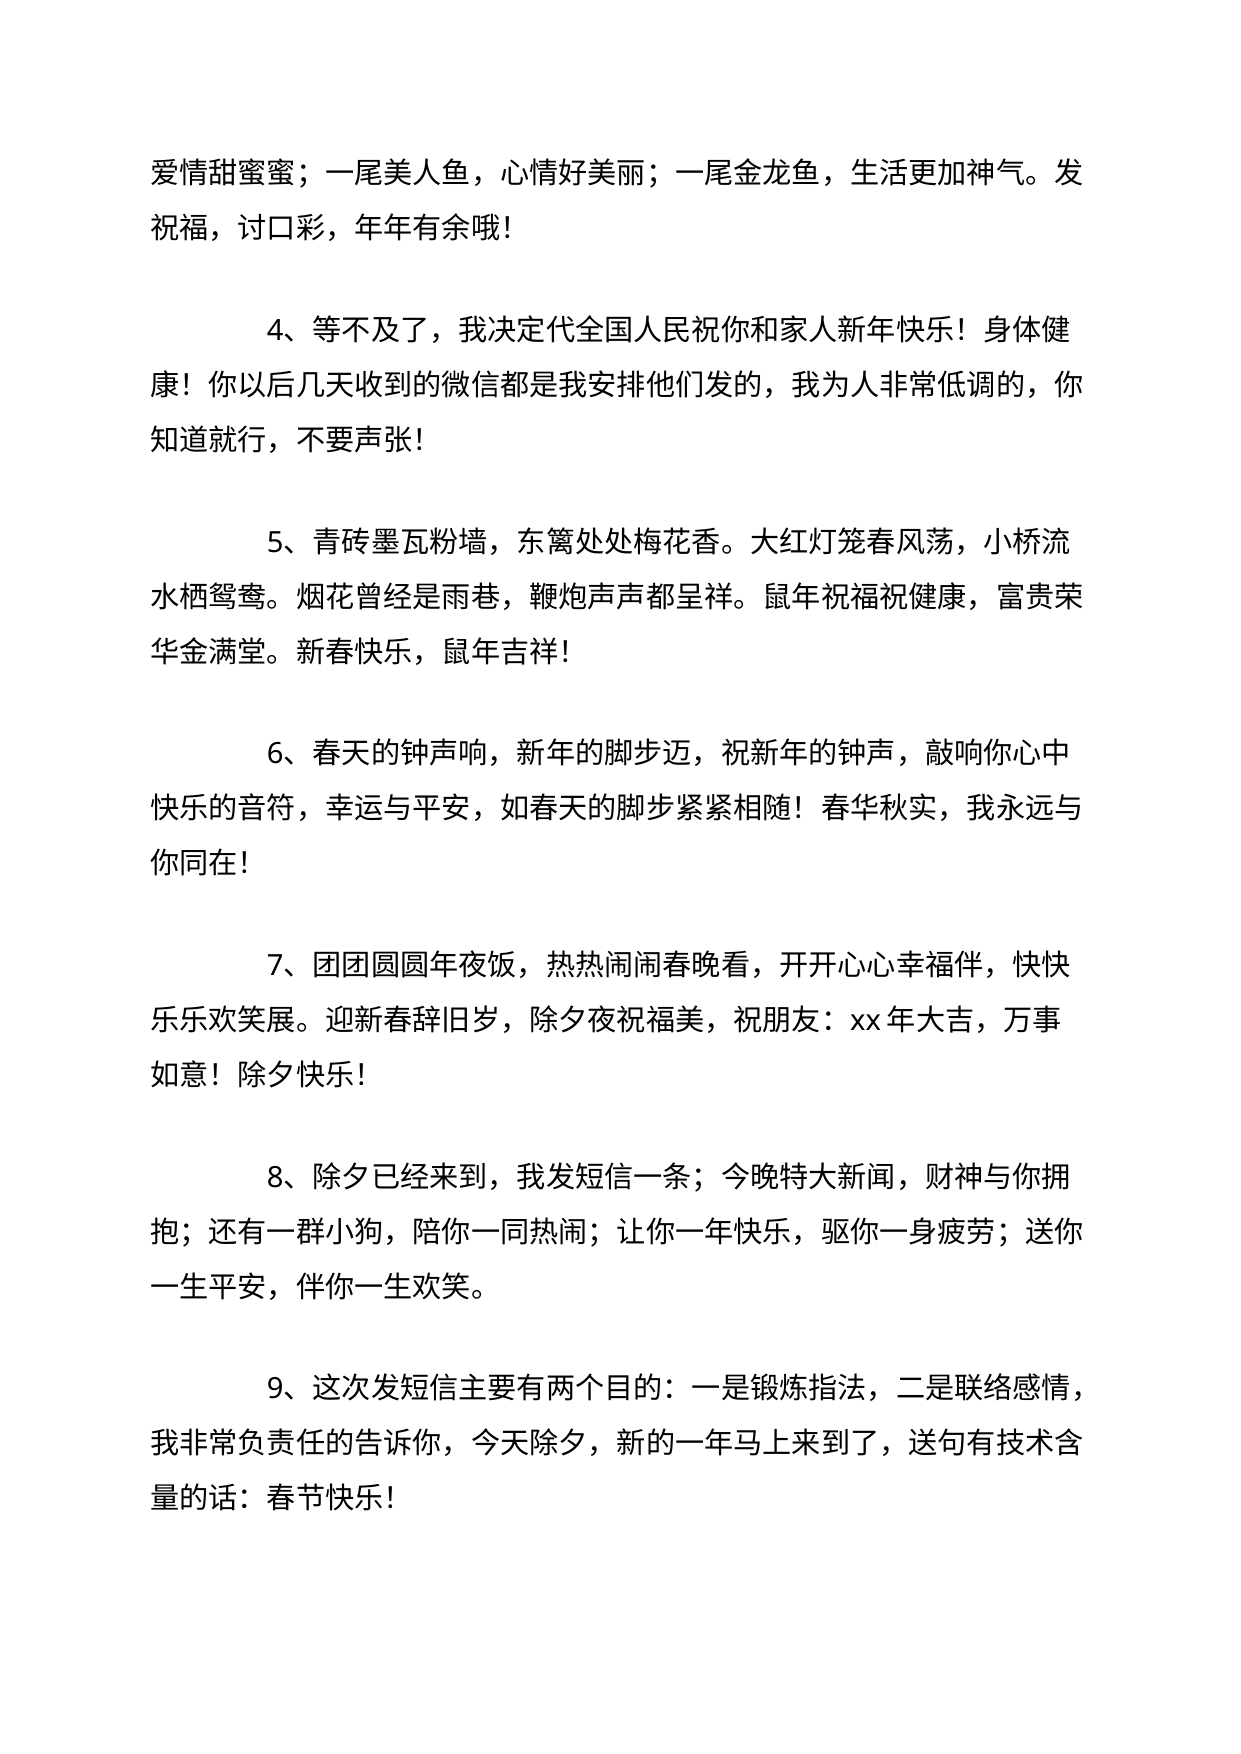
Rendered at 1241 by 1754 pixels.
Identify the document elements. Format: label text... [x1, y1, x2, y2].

text 7、团团圆圆年夜饭，热热闹闹春晚看，开开心心幸福伴，快快乐乐欢笑展。迎新春辞旧岁，除夕夜祝福美，祝朋友：xx年大吉，万事如意！除夕快乐！ [150, 942, 1090, 1094]
text 9、这次发短信主要有两个目的：一是锻炼指法，二是联络感情，我非常负责任的告诉你，今天除夕，新的一年马上来到了，送句有技术含量的话：春节快乐！ [150, 1365, 1090, 1517]
text 6、春天的钟声响，新年的脚步迈，祝新年的钟声，敲响你心中快乐的音符，幸运与平安，如春天的脚步紧紧相随！春华秋实，我永远与你同在！ [150, 730, 1090, 882]
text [150, 150, 1090, 247]
text 4、等不及了，我决定代全国人民祝你和家人新年快乐！身体健康！你以后几天收到的微信都是我安排他们发的，我为人非常低调的，你知道就行，不要声张！ [150, 307, 1090, 459]
text 5、青砖墨瓦粉墙，东篱处处梅花香。大红灯笼春风荡，小桥流水栖鸳鸯。烟花曾经是雨巷，鞭炮声声都呈祥。鼠年祝福祝健康，富贵荣华金满堂。新春快乐，鼠年吉祥！ [150, 518, 1090, 671]
text 8、除夕已经来到，我发短信一条；今晚特大新闻，财神与你拥抱；还有一群小狗，陪你一同热闹；让你一年快乐，驱你一身疲劳；送你一生平安，伴你一生欢笑。 [150, 1153, 1090, 1306]
